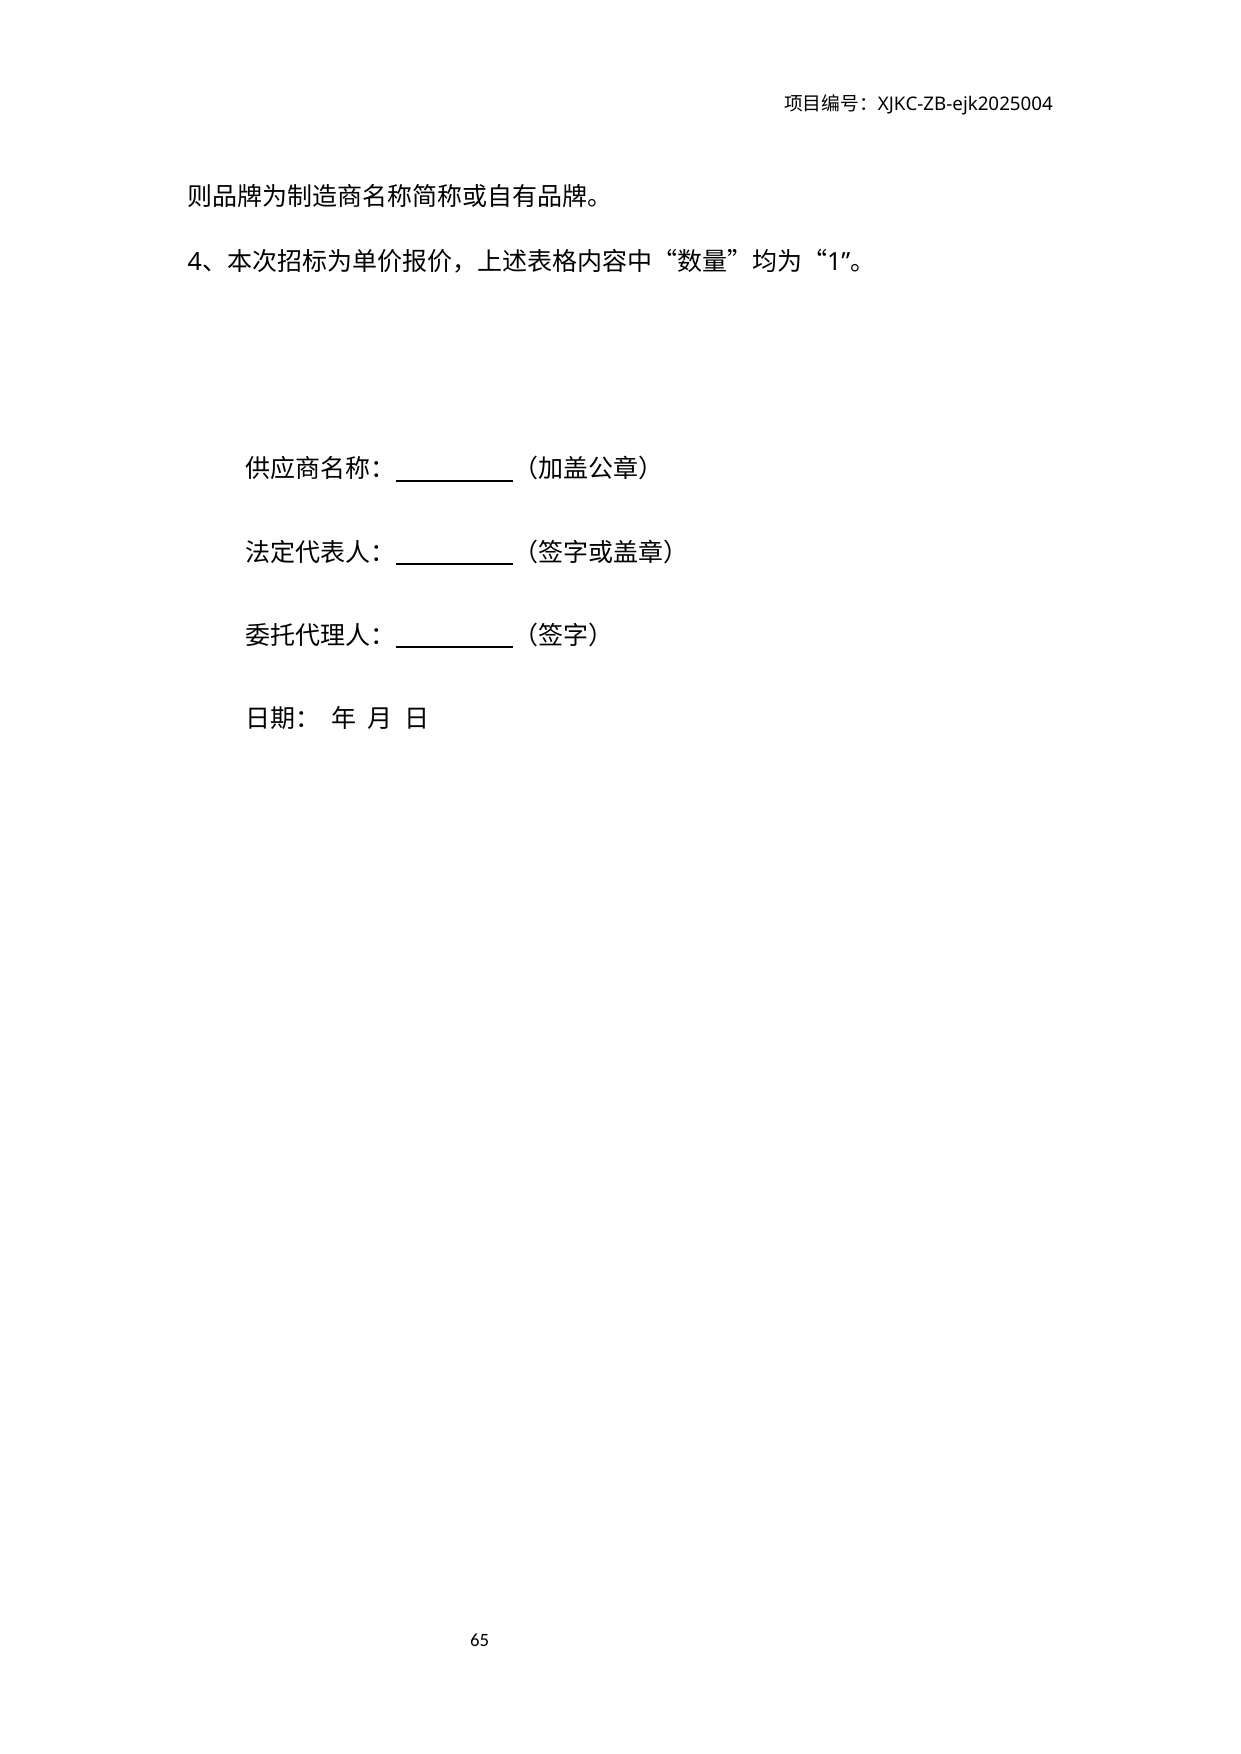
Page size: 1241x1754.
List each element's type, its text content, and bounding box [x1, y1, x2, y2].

text 委托代理人： （签字） [245, 601, 1053, 666]
text 法定代表人： （签字或盖章） [245, 518, 1053, 583]
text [187, 162, 1053, 227]
text 4、本次招标为单价报价，上述表格内容中“数量”均为“1”。 [187, 227, 1053, 292]
text 日期： 年 月 日 [245, 684, 1053, 749]
text 供应商名称： （加盖公章） [245, 434, 1053, 499]
